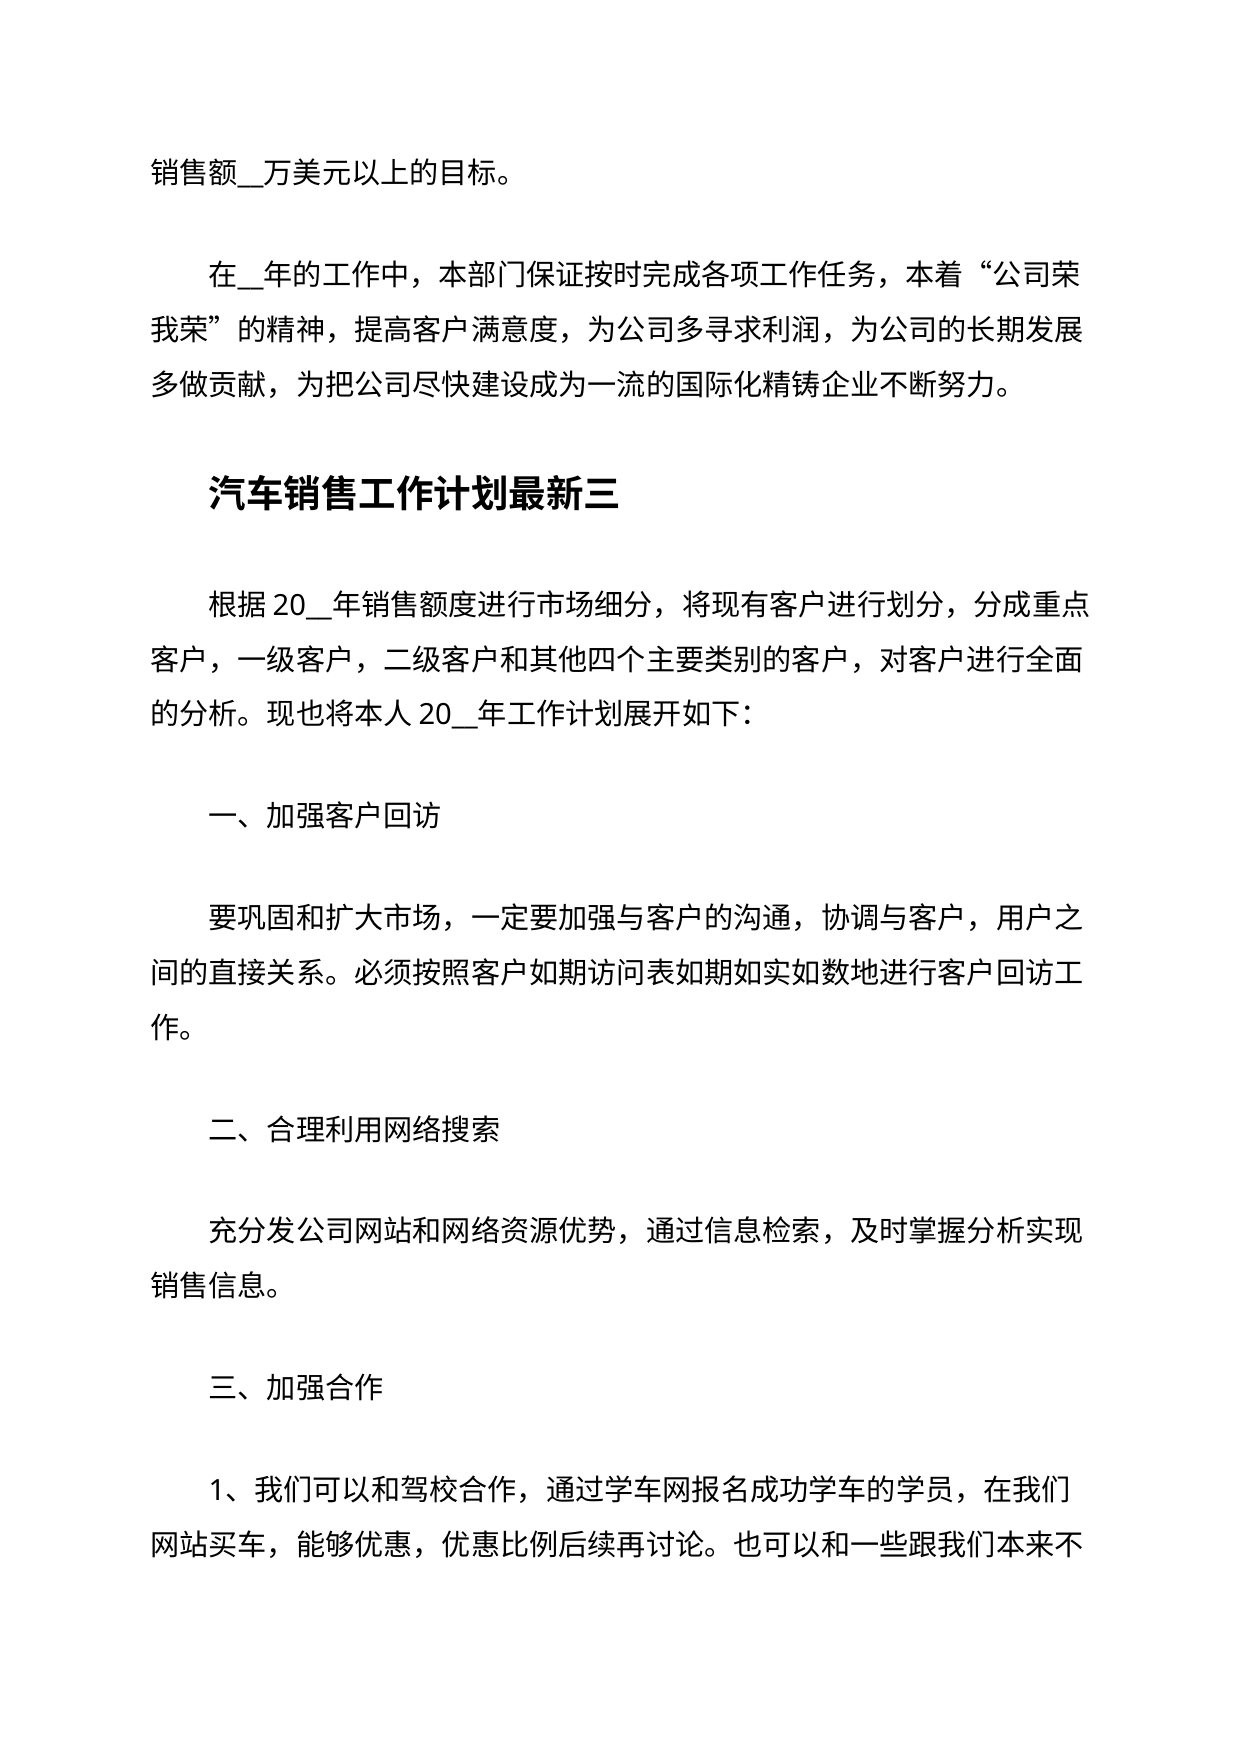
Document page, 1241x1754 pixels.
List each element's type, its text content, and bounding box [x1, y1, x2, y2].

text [150, 150, 1090, 192]
text 汽车销售工作计划最新三 [150, 464, 1090, 518]
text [150, 1466, 1090, 1564]
text 在__年的工作中，本部门保证按时完成各项工作任务，本着“公司荣我荣”的精神，提高客户满意度，为公司多寻求利润，为公司的长期发展多做贡献，为把公司尽快建设成为一流的国际化精铸企业不断努力。 [150, 252, 1090, 404]
text 充分发公司网站和网络资源优势，通过信息检索，及时掌握分析实现销售信息。 [150, 1208, 1090, 1305]
text 要巩固和扩大市场，一定要加强与客户的沟通，协调与客户，用户之间的直接关系。必须按照客户如期访问表如期如实如数地进行客户回访工作。 [150, 895, 1090, 1047]
text 一、加强客户回访 [150, 793, 1090, 835]
text 三、加强合作 [150, 1365, 1090, 1407]
text 根据20__年销售额度进行市场细分，将现有客户进行划分，分成重点客户，一级客户，二级客户和其他四个主要类别的客户，对客户进行全面的分析。现也将本人20__年工作计划展开如下： [150, 581, 1090, 733]
text 二、合理利用网络搜索 [150, 1106, 1090, 1148]
